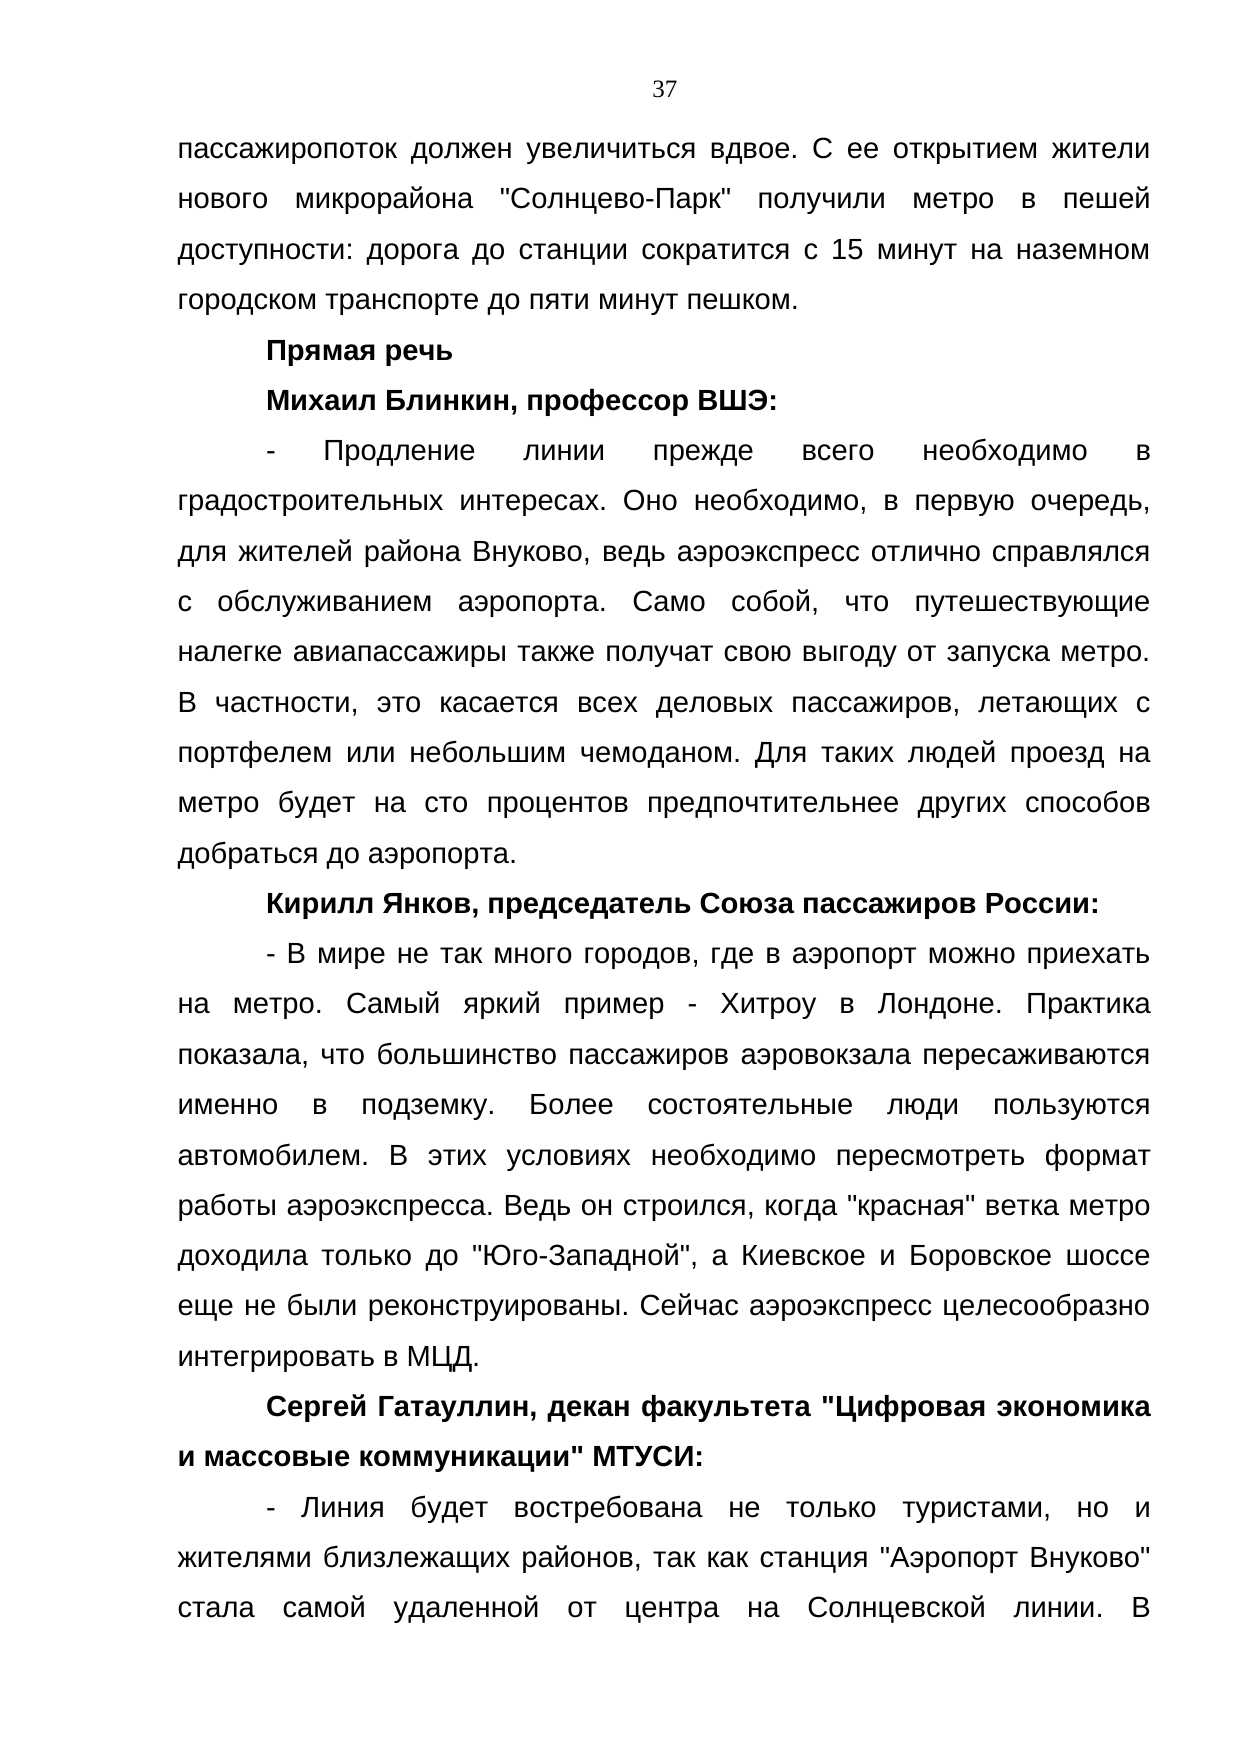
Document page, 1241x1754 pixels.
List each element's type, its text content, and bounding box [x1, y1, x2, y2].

text Кирилл Янков, председатель Союза пассажиров России: [177, 886, 1152, 919]
text Прямая речь [177, 332, 1152, 366]
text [177, 1490, 1152, 1624]
text Сергей Гатауллин, декан факультета "Цифровая экономика и массовые коммуникации" МТУСИ: [177, 1389, 1152, 1473]
text Михаил Блинкин, профессор ВШЭ: [177, 383, 1152, 416]
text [177, 131, 1152, 316]
text - В мире не так много городов, где в аэропорт можно приехать на метро. Самый яркий пример - Хитроу в Лондоне. Практика показала, что большинство пассажиров аэровокзала пересаживаются именно в подземку. Более состоятельные люди пользуются автомобилем. В этих условиях необходимо пересмотреть формат работы аэроэкспресса. Ведь он строился, когда "красная" ветка метро доходила только до "Юго-Западной", а Киевское и Боровское шоссе еще не были реконструированы. Сейчас аэроэкспресс целесообразно интегрировать в МЦД. [177, 936, 1152, 1372]
text - Продление линии прежде всего необходимо в градостроительных интересах. Оно необходимо, в первую очередь, для жителей района Внуково, ведь аэроэкспресс отлично справлялся с обслуживанием аэропорта. Само собой, что путешествующие налегке авиапассажиры также получат свою выгоду от запуска метро. В частности, это касается всех деловых пассажиров, летающих с портфелем или небольшим чемоданом. Для таких людей проезд на метро будет на сто процентов предпочтительнее других способов добраться до аэропорта. [177, 433, 1152, 869]
